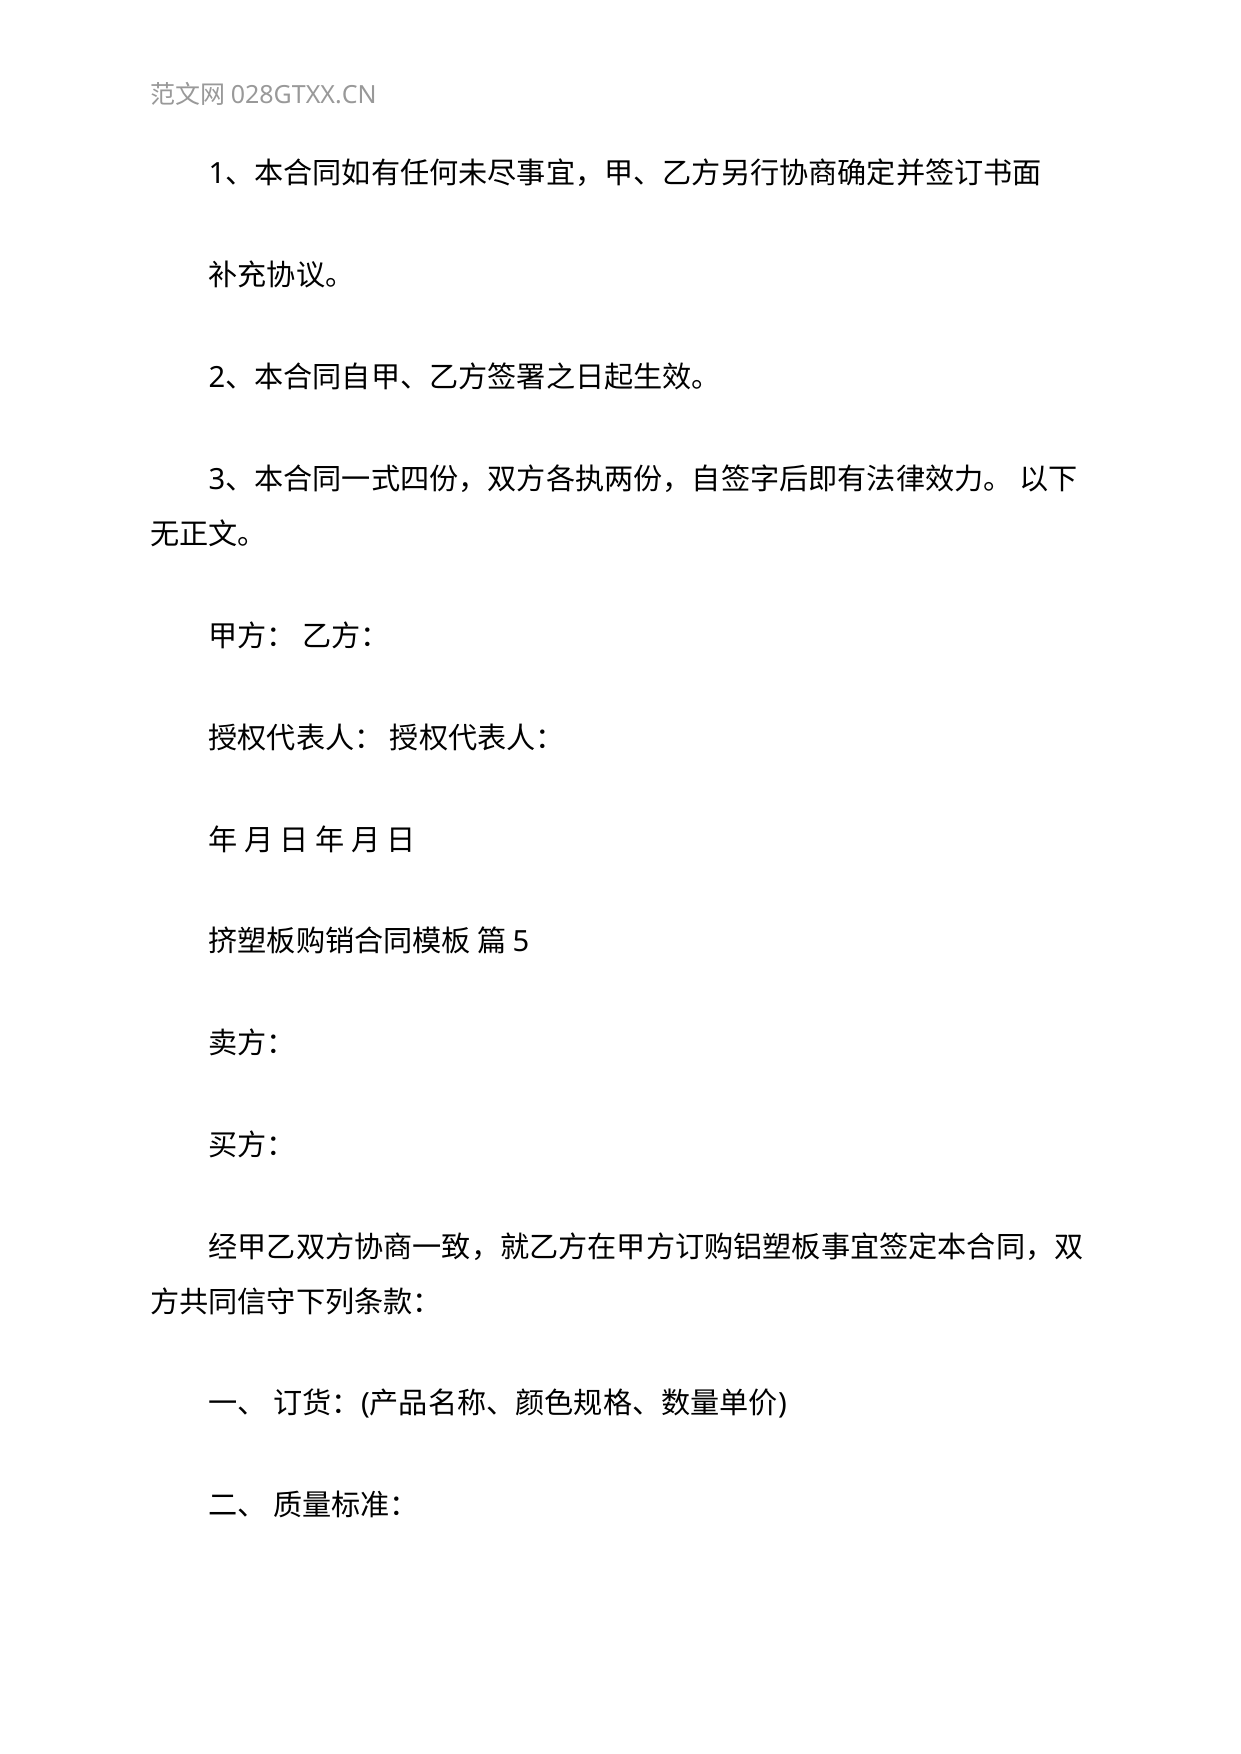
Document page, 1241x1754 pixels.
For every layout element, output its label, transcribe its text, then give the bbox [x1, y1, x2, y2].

text 1、本合同如有任何未尽事宜，甲、乙方另行协商确定并签订书面 [150, 150, 1090, 192]
text 授权代表人： 授权代表人： [150, 714, 1090, 757]
text 3、本合同一式四份，双方各执两份，自签字后即有法律效力。 以下无正文。 [150, 456, 1090, 553]
text 一、 订货：(产品名称、颜色规格、数量单价) [150, 1380, 1090, 1422]
text 二、 质量标准： [150, 1482, 1090, 1524]
text 经甲乙双方协商一致，就乙方在甲方订购铝塑板事宜签定本合同，双方共同信守下列条款： [150, 1223, 1090, 1321]
text 卖方： [150, 1020, 1090, 1062]
text 甲方： 乙方： [150, 612, 1090, 655]
text 2、本合同自甲、乙方签署之日起生效。 [150, 354, 1090, 396]
text 买方： [150, 1122, 1090, 1164]
text 补充协议。 [150, 252, 1090, 294]
text 年 月 日 年 月 日 [150, 816, 1090, 858]
text 挤塑板购销合同模板 篇5 [150, 918, 1090, 960]
